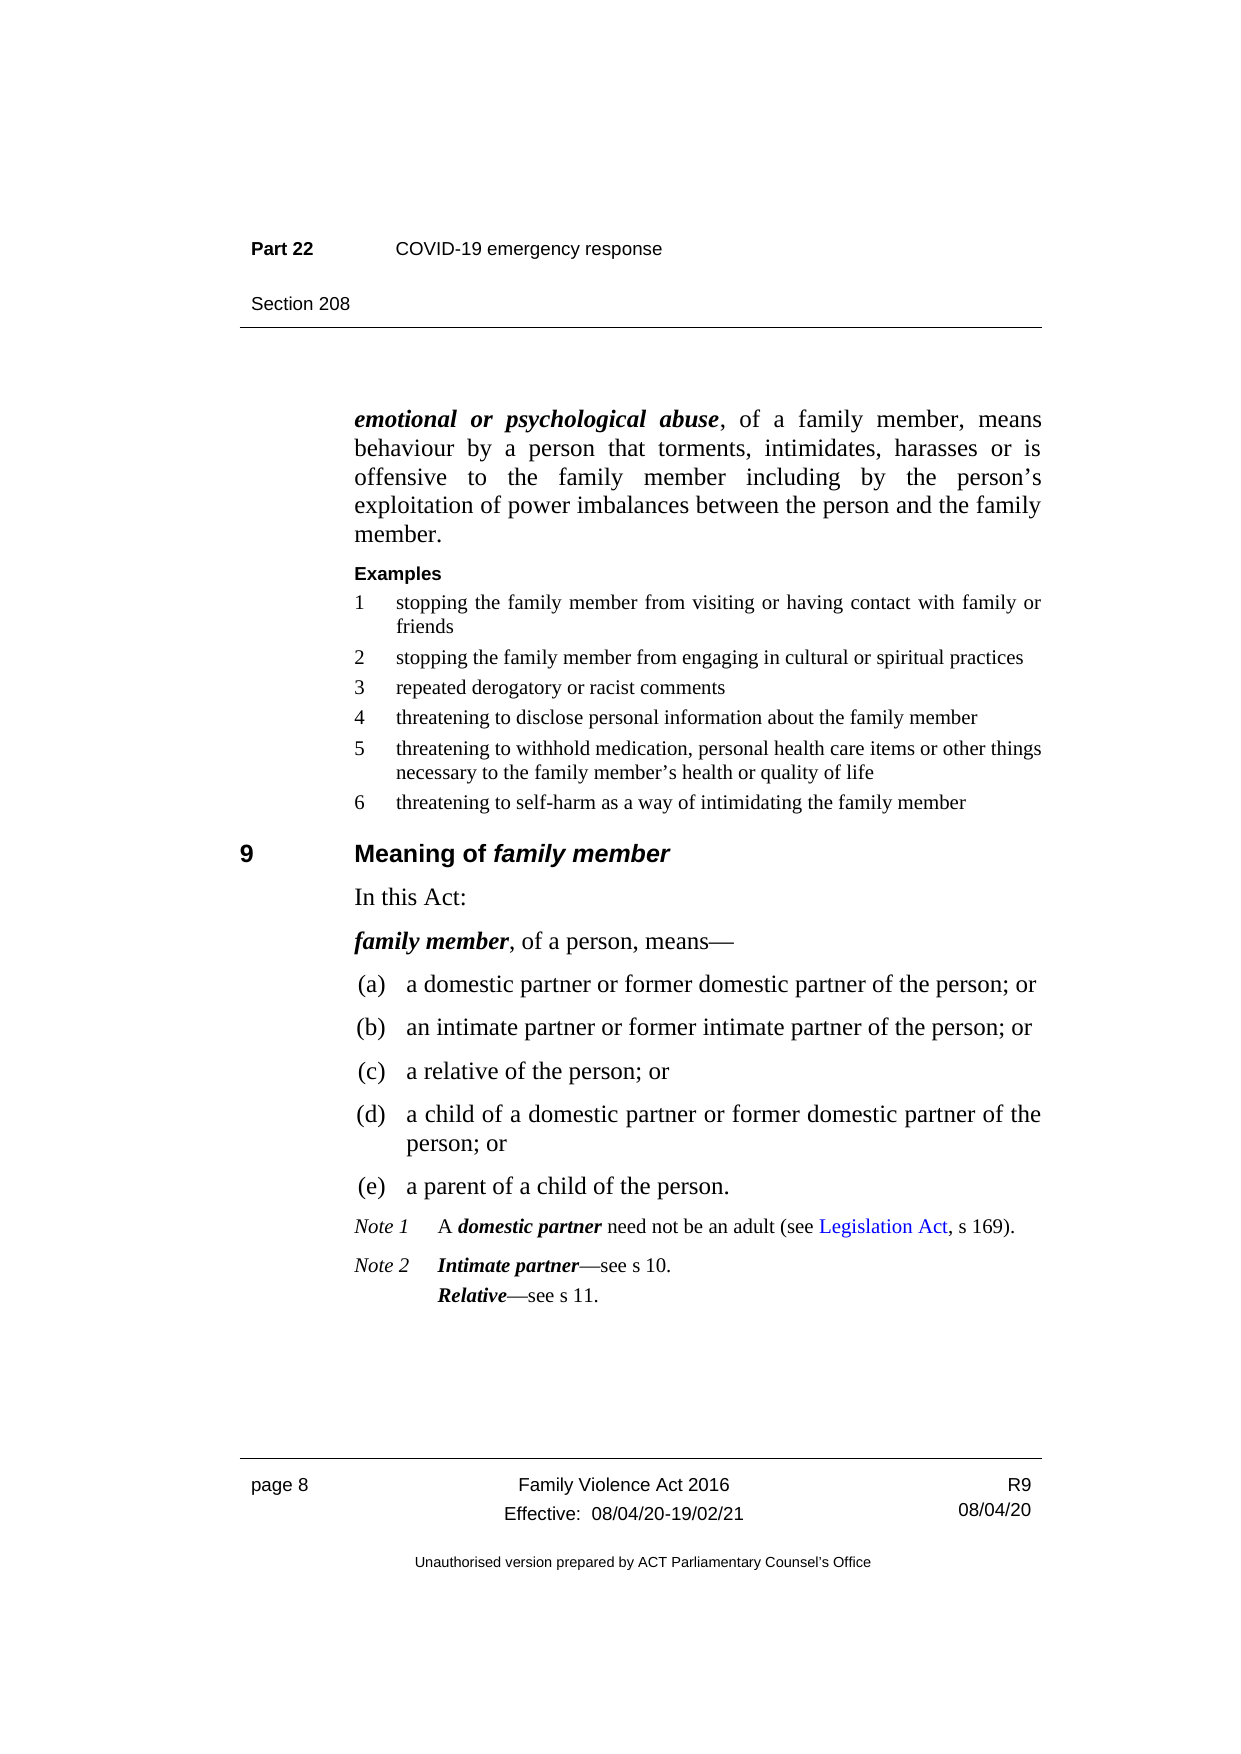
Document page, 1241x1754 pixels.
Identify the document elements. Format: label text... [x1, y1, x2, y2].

text 9 Meaning of family member [239, 839, 1042, 868]
text (d) a child of a domestic partner or former domestic partner of the person; or [239, 1099, 1042, 1157]
text (e) a parent of a child of the person. [239, 1171, 1042, 1200]
text family member, of a person, means— [354, 926, 1042, 954]
text 1 stopping the family member from visiting or having contact with family or friends [354, 590, 1042, 638]
text 4 threatening to disclose personal information about the family member [354, 705, 1042, 729]
text 3 repeated derogatory or racist comments [354, 675, 1042, 699]
text Note 1 A domestic partner need not be an adult (see Legislation Act, s 169). [354, 1214, 1042, 1238]
text (b) an intimate partner or former intimate partner of the person; or [239, 1012, 1042, 1041]
text (a) a domestic partner or former domestic partner of the person; or [239, 969, 1042, 998]
text emotional or psychological abuse, of a family member, means behaviour by a person that torments, intimidates, harasses or is offensive to the family member including by the person’s exploitation of power imbalances between the person and the family member. [354, 404, 1042, 548]
text 2 stopping the family member from engaging in cultural or spiritual practices [354, 645, 1042, 669]
text (c) a relative of the person; or [239, 1056, 1042, 1084]
text Note 2 Intimate partner—see s 10. [354, 1253, 1042, 1277]
text Examples [354, 562, 1042, 584]
text In this Act: [354, 882, 1042, 911]
text 5 threatening to withhold medication, personal health care items or other things necessary to the family member’s health or quality of life [354, 736, 1042, 784]
text 6 threatening to self-harm as a way of intimidating the family member [354, 790, 1042, 814]
text Relative—see s 11. [437, 1283, 1042, 1307]
